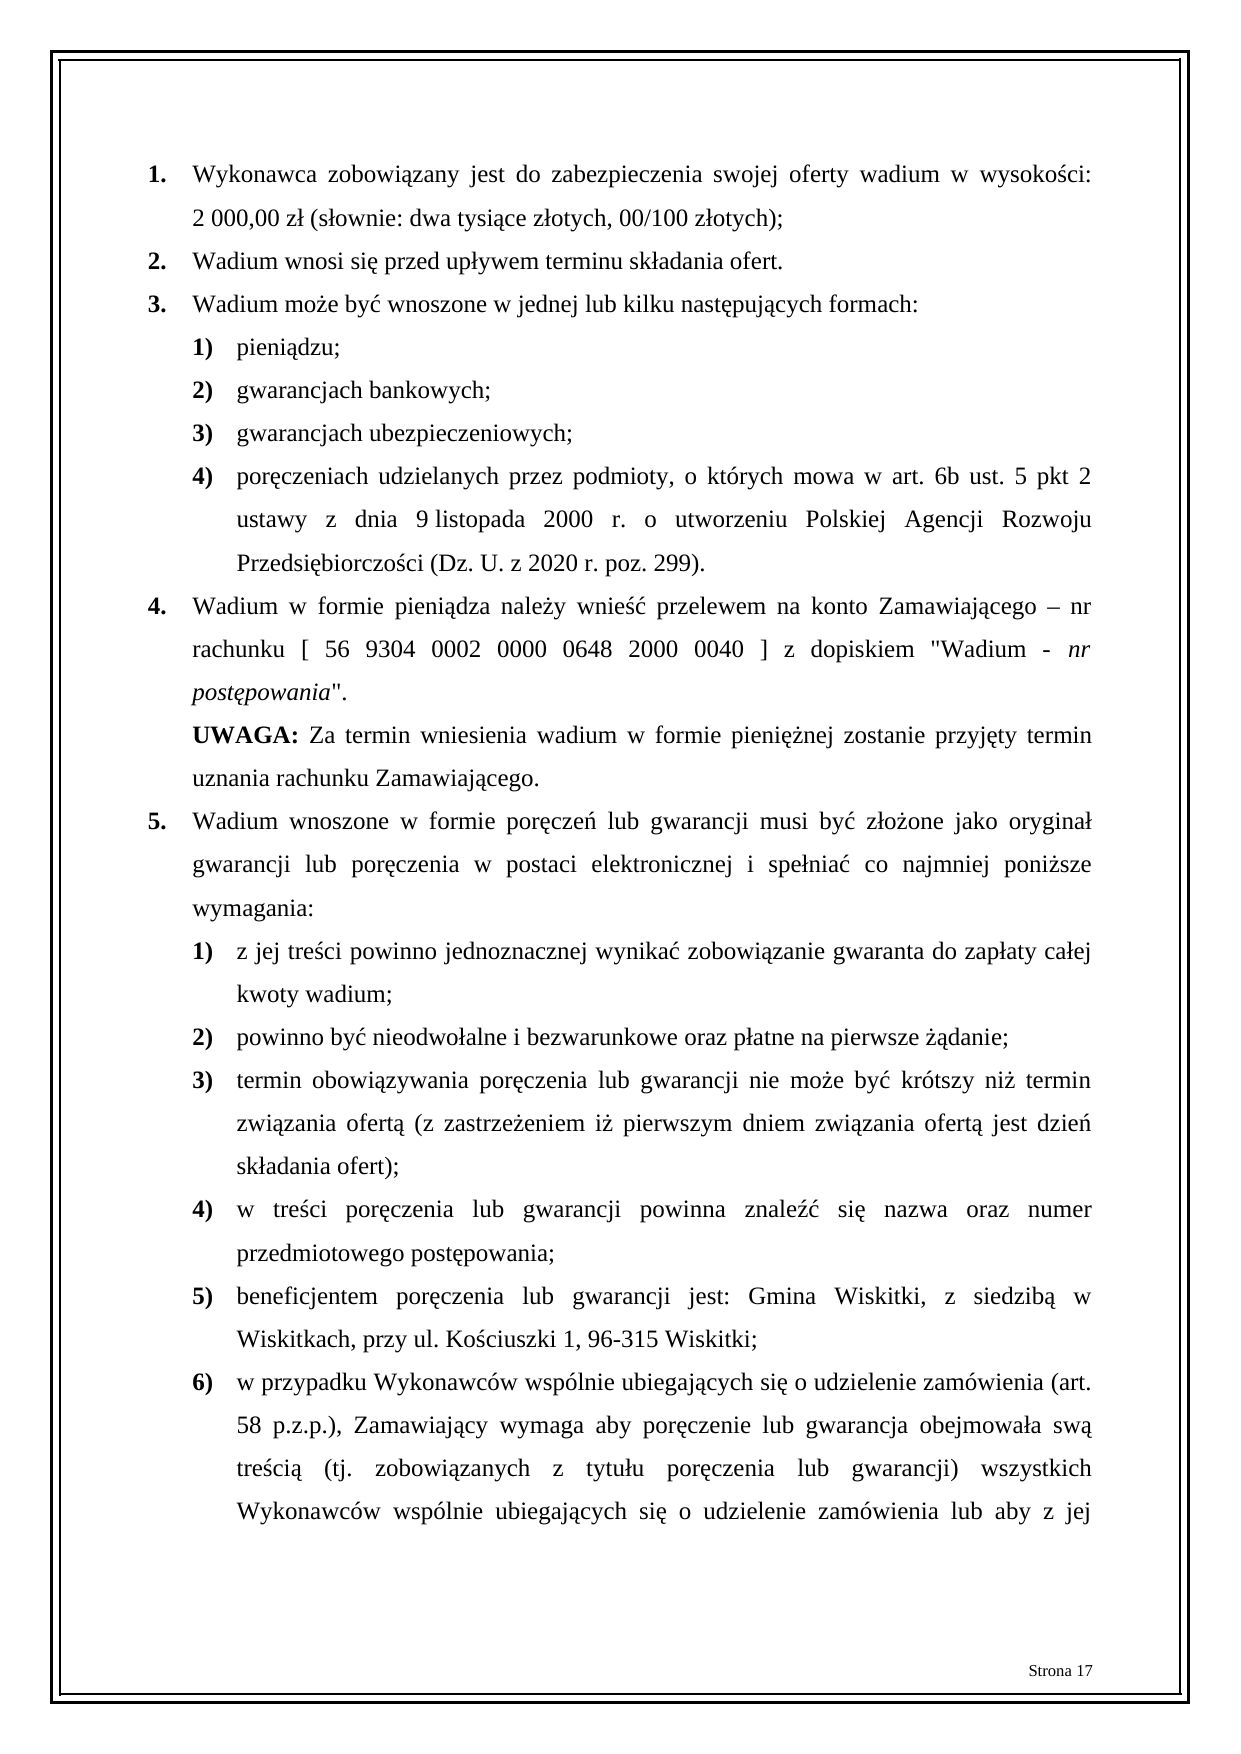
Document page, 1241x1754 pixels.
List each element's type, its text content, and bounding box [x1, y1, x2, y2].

text 5. Wadium wnoszone w formie poręczeń lub gwarancji musi być złożone jako oryginał gwarancji lub poręczenia w postaci elektronicznej i spełniać co najmniej poniższe wymagania: [148, 806, 1092, 921]
text 4) w treści poręczenia lub gwarancji powinna znaleźć się nazwa oraz numer przedmiotowego postępowania; [192, 1194, 1092, 1266]
text 3) gwarancjach ubezpieczeniowych; [192, 418, 1092, 447]
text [192, 1367, 1092, 1525]
text 2) powinno być nieodwołalne i bezwarunkowe oraz płatne na pierwsze żądanie; [192, 1022, 1092, 1051]
text 1) pieniądzu; [192, 332, 1092, 361]
text 4) poręczeniach udzielanych przez podmioty, o których mowa w art. 6b ust. 5 pkt 2 ustawy z dnia 9 listopada 2000 r. o utworzeniu Polskiej Agencji Rozwoju Przedsiębiorczości (Dz. U. z 2020 r. poz. 299). [192, 461, 1092, 576]
text 4. Wadium w formie pieniądza należy wnieść przelewem na konto Zamawiającego – nr rachunku [ 56 9304 0002 0000 0648 2000 0040 ] z dopiskiem "Wadium - nr postępowania". [148, 591, 1092, 706]
text 1. Wykonawca zobowiązany jest do zabezpieczenia swojej oferty wadium w wysokości: 2 000,00 zł (słownie: dwa tysiące złotych, 00/100 złotych); [148, 159, 1092, 231]
text 5) beneficjentem poręczenia lub gwarancji jest: Gmina Wiskitki, z siedzibą w Wiskitkach, przy ul. Kościuszki 1, 96-315 Wiskitki; [192, 1281, 1092, 1353]
text 2. Wadium wnosi się przed upływem terminu składania ofert. [148, 246, 1092, 274]
text 1) z jej treści powinno jednoznacznej wynikać zobowiązanie gwaranta do zapłaty całej kwoty wadium; [192, 936, 1092, 1008]
text 2) gwarancjach bankowych; [192, 375, 1092, 404]
text 3. Wadium może być wnoszone w jednej lub kilku następujących formach: [148, 289, 1092, 318]
text 3) termin obowiązywania poręczenia lub gwarancji nie może być krótszy niż termin związania ofertą (z zastrzeżeniem iż pierwszym dniem związania ofertą jest dzień składania ofert); [192, 1065, 1092, 1180]
text UWAGA: Za termin wniesienia wadium w formie pieniężnej zostanie przyjęty termin uznania rachunku Zamawiającego. [192, 720, 1092, 792]
